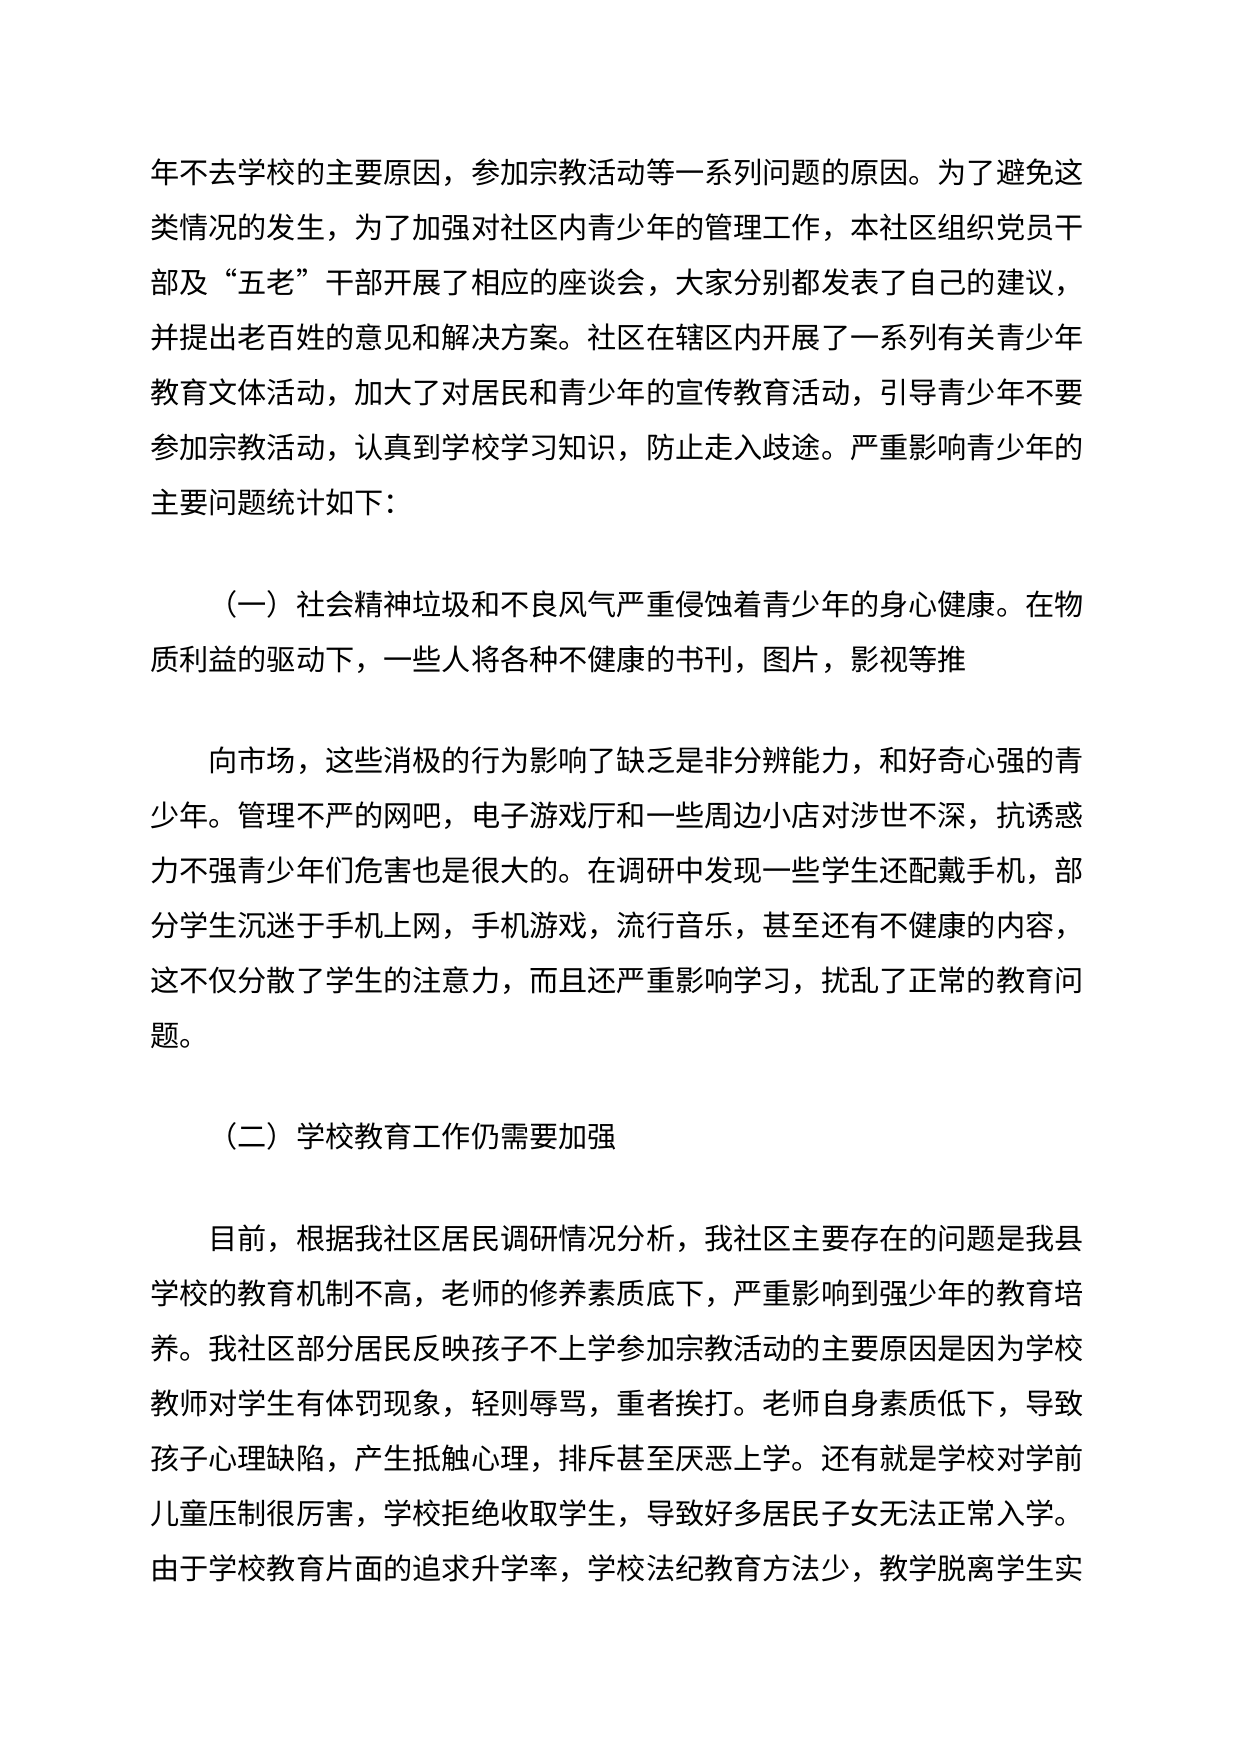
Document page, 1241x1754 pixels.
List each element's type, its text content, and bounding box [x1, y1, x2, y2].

text （一）社会精神垃圾和不良风气严重侵蚀着青少年的身心健康。在物质利益的驱动下，一些人将各种不健康的书刊，图片，影视等推 [150, 581, 1090, 678]
text （二）学校教育工作仍需要加强 [150, 1114, 1090, 1156]
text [150, 150, 1090, 522]
text 向市场，这些消极的行为影响了缺乏是非分辨能力，和好奇心强的青少年。管理不严的网吧，电子游戏厅和一些周边小店对涉世不深，抗诱惑力不强青少年们危害也是很大的。在调研中发现一些学生还配戴手机，部分学生沉迷于手机上网，手机游戏，流行音乐，甚至还有不健康的内容，这不仅分散了学生的注意力，而且还严重影响学习，扰乱了正常的教育问题。 [150, 738, 1090, 1054]
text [150, 1216, 1090, 1587]
